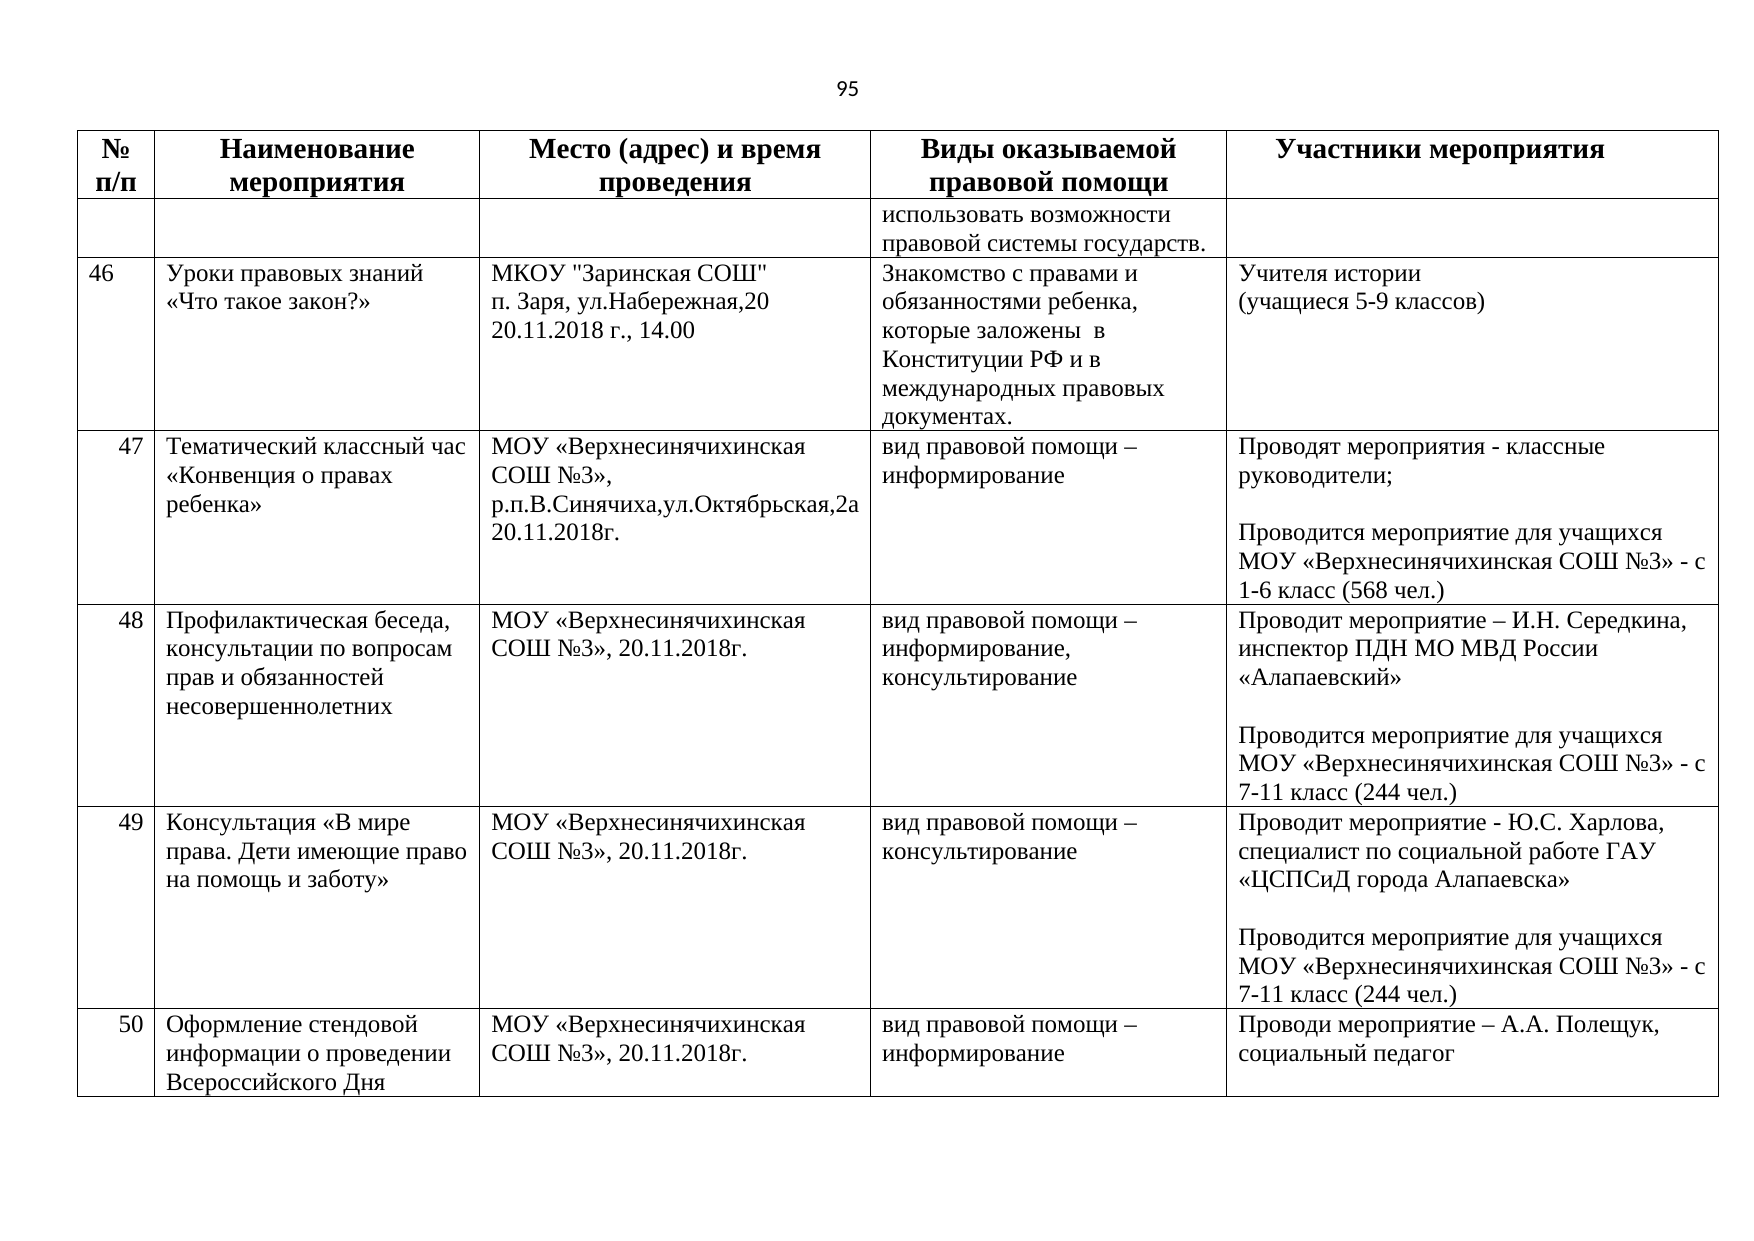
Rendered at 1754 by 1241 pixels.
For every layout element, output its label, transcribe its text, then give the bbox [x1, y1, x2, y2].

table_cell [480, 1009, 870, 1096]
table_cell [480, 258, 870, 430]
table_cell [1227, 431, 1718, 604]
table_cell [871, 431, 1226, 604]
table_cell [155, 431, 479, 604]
table_header Место (адрес) и время проведения [480, 131, 870, 198]
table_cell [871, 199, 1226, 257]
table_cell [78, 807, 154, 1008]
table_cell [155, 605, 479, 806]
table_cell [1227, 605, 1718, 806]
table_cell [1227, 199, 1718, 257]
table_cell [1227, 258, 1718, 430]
table_header № п/п [78, 131, 154, 198]
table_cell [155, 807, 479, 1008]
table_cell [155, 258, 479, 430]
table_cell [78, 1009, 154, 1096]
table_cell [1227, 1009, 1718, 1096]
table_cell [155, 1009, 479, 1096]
table_header Наименование мероприятия [155, 131, 479, 198]
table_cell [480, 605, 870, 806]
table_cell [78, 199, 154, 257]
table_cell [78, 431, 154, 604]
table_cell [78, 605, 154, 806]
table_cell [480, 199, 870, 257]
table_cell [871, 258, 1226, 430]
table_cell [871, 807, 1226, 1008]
table_header Участники мероприятия [1227, 131, 1718, 198]
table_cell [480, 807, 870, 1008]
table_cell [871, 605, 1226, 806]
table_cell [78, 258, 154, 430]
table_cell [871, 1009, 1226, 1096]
table_header Виды оказываемой правовой помощи [871, 131, 1226, 198]
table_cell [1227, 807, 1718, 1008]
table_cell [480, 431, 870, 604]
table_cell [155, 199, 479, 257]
